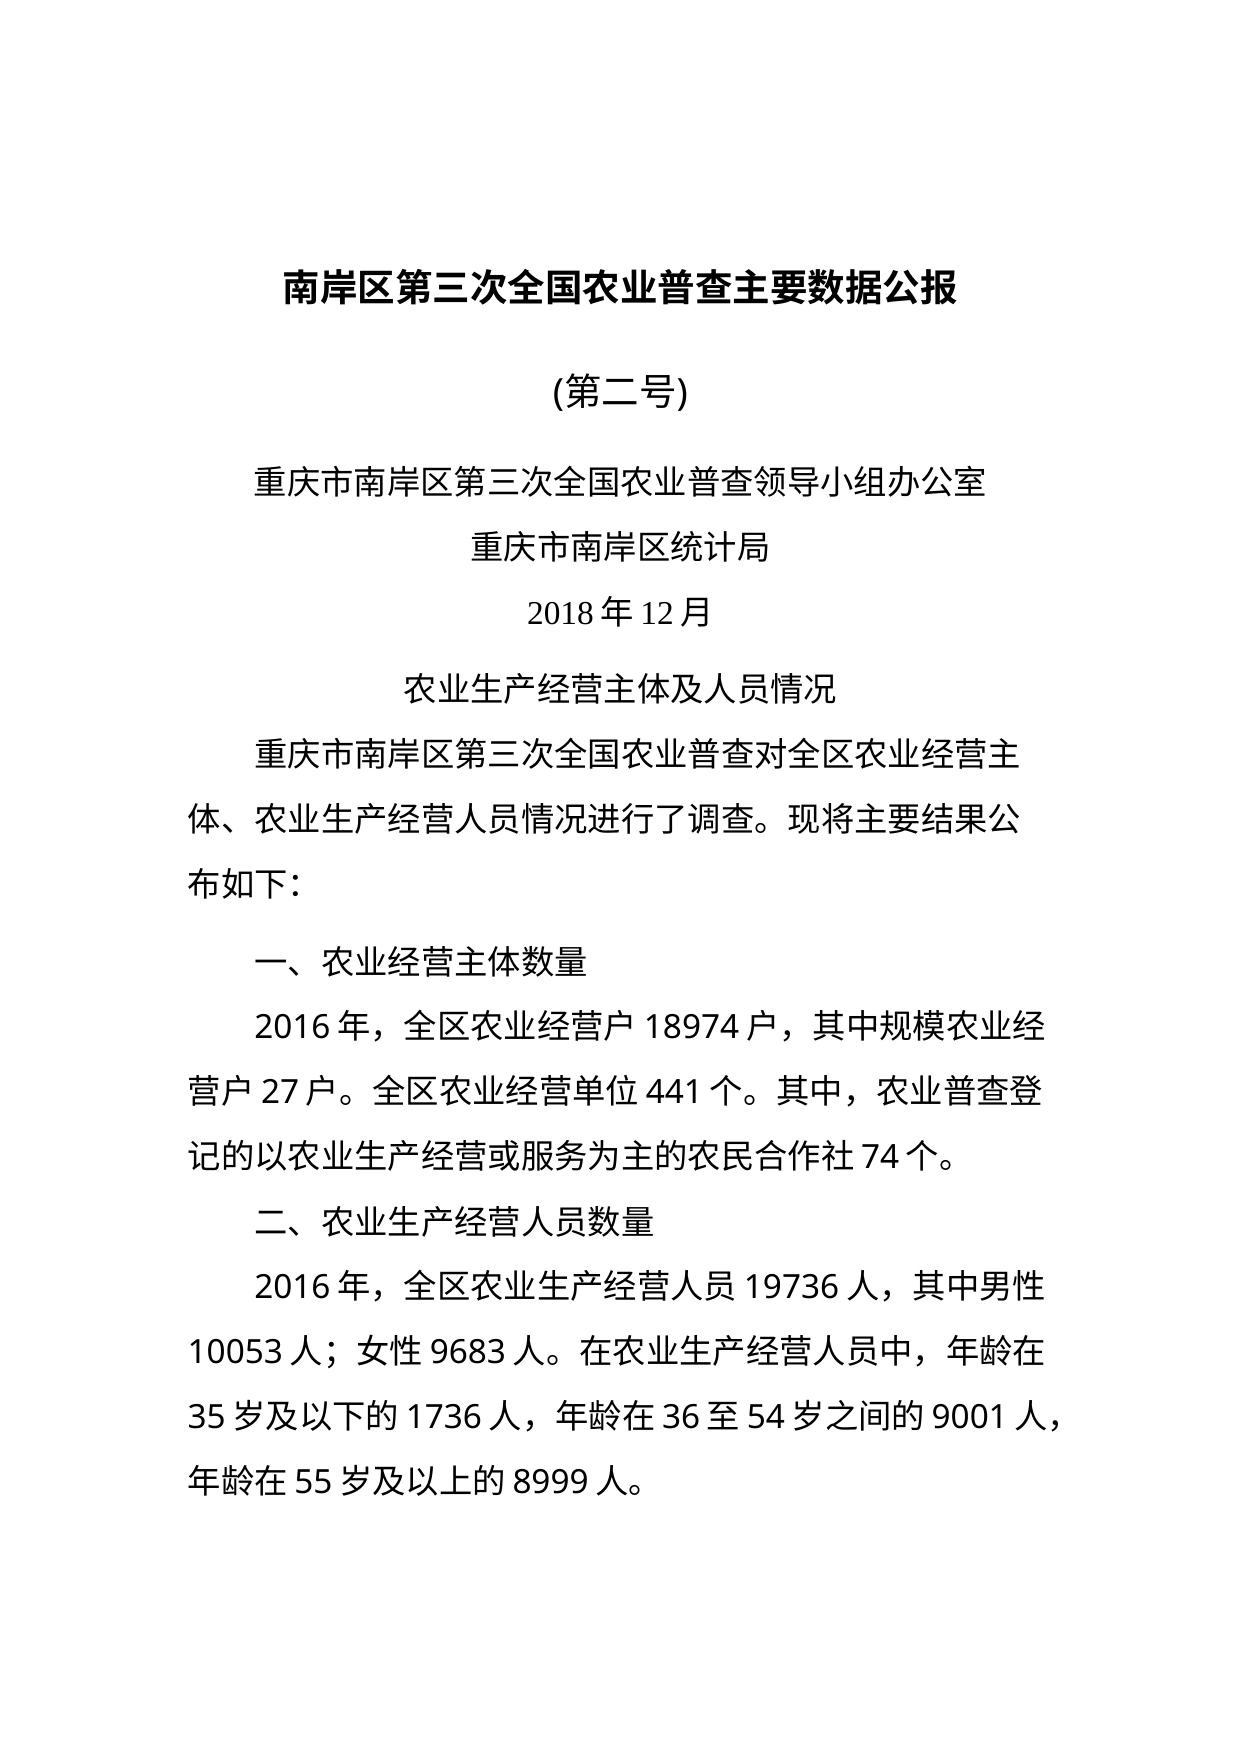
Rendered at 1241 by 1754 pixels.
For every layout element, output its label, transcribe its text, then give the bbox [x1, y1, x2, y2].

text 2016年，全区农业经营户18974户，其中规模农业经营户27户。全区农业经营单位441个。其中，农业普查登记的以农业生产经营或服务为主的农民合作社74个。 [187, 992, 1053, 1187]
text 重庆市南岸区第三次全国农业普查领导小组办公室 [187, 447, 1053, 512]
text 二、农业生产经营人员数量 [187, 1187, 1053, 1252]
text 农业生产经营主体及人员情况 [187, 654, 1053, 719]
text 2018年12月 [187, 577, 1053, 642]
text 2016年，全区农业生产经营人员19736人，其中男性10053人；女性9683人。在农业生产经营人员中，年龄在35岁及以下的1736人，年龄在36至54岁之间的9001人，年龄在55岁及以上的8999人。 [187, 1252, 1053, 1512]
text 南岸区第三次全国农业普查主要数据公报 [187, 252, 1053, 317]
text (第二号) [187, 357, 1053, 422]
text 重庆市南岸区第三次全国农业普查对全区农业经营主体、农业生产经营人员情况进行了调查。现将主要结果公布如下： [187, 719, 1053, 914]
text 一、农业经营主体数量 [187, 927, 1053, 992]
text 重庆市南岸区统计局 [187, 512, 1053, 577]
